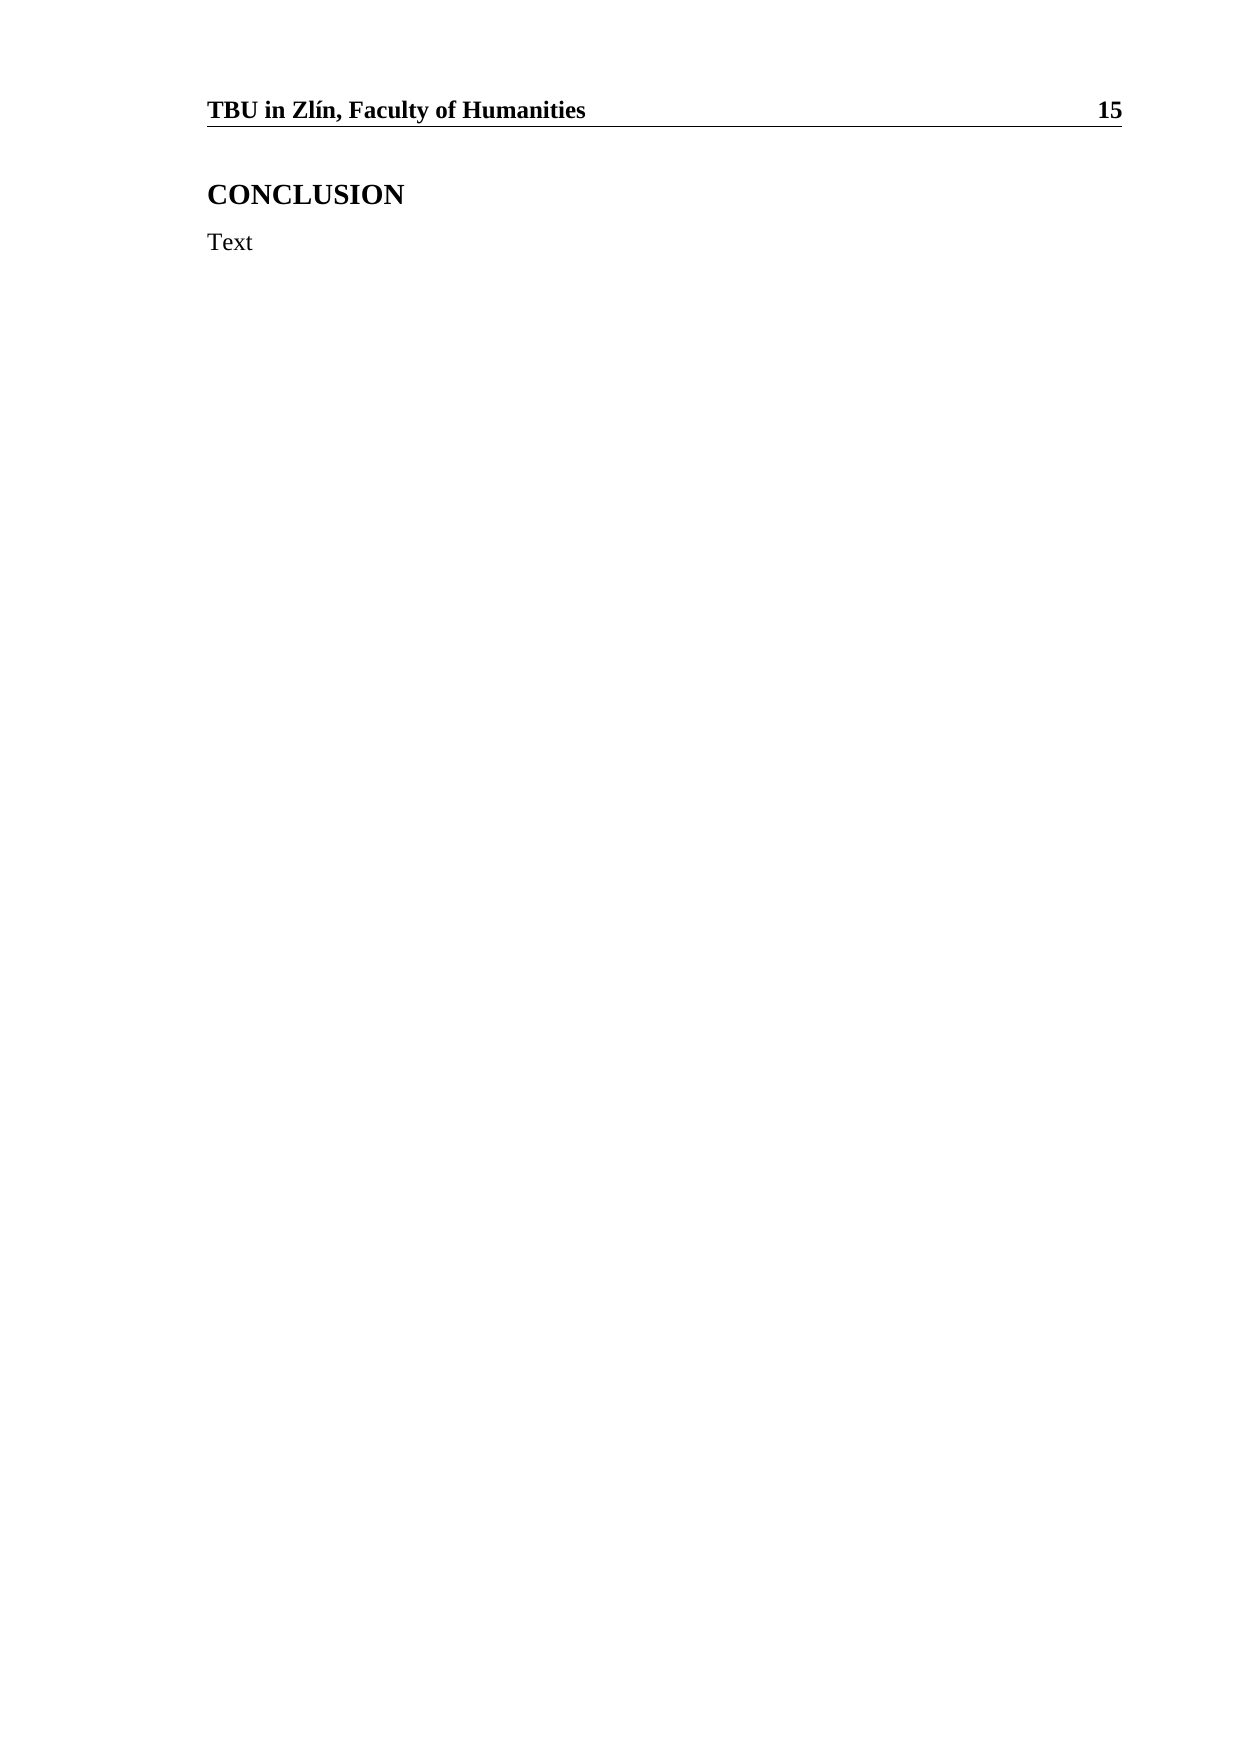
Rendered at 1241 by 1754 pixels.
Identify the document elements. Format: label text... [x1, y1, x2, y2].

text conclusion [207, 177, 1122, 211]
text Text [207, 227, 1122, 256]
